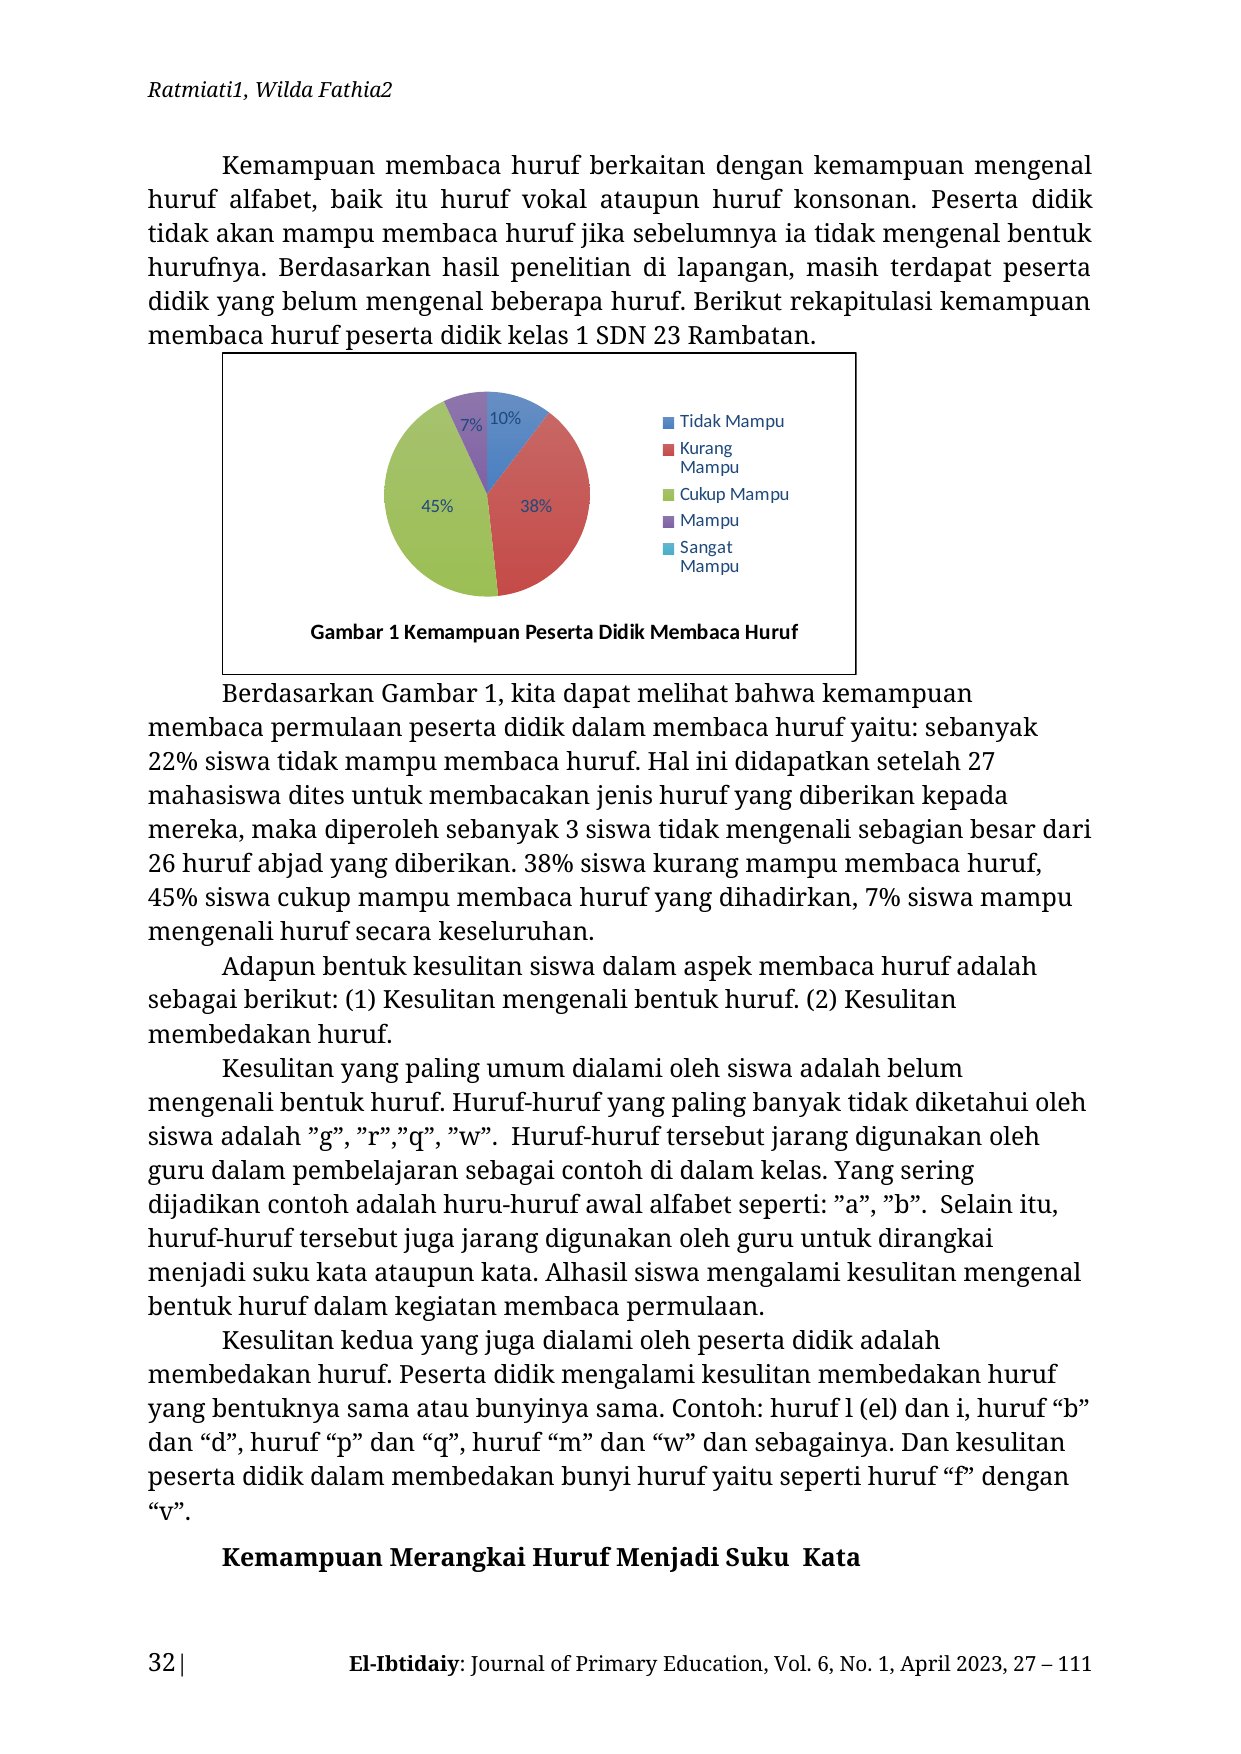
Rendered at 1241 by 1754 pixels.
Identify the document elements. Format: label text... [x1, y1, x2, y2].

text Kesulitan kedua yang juga dialami oleh peserta didik adalah membedakan huruf. Peserta didik mengalami kesulitan membedakan huruf yang bentuknya sama atau bunyinya sama. Contoh: huruf l (el) dan i, huruf “b” dan “d”, huruf “p” dan “q”, huruf “m” dan “w” dan sebagainya. Dan kesulitan peserta didik dalam membedakan bunyi huruf yaitu seperti huruf “f” dengan “v”. [148, 1323, 1092, 1527]
text Adapun bentuk kesulitan siswa dalam aspek membaca huruf adalah sebagai berikut: (1) Kesulitan mengenali bentuk huruf. (2) Kesulitan membedakan huruf. [148, 948, 1092, 1050]
text Kesulitan yang paling umum dialami oleh siswa adalah belum mengenali bentuk huruf. Huruf-huruf yang paling banyak tidak diketahui oleh siswa adalah ”g”, ”r”,”q”, ”w”. Huruf-huruf tersebut jarang digunakan oleh guru dalam pembelajaran sebagai contoh di dalam kelas. Yang sering dijadikan contoh adalah huru-huruf awal alfabet seperti: ”a”, ”b”. Selain itu, huruf-huruf tersebut juga jarang digunakan oleh guru untuk dirangkai menjadi suku kata ataupun kata. Alhasil siswa mengalami kesulitan mengenal bentuk huruf dalam kegiatan membaca permulaan. [148, 1050, 1092, 1323]
text Berdasarkan Gambar 1, kita dapat melihat bahwa kemampuan membaca permulaan peserta didik dalam membaca huruf yaitu: sebanyak 22% siswa tidak mampu membaca huruf. Hal ini didapatkan setelah 27 mahasiswa dites untuk membacakan jenis huruf yang diberikan kepada mereka, maka diperoleh sebanyak 3 siswa tidak mengenali sebagian besar dari 26 huruf abjad yang diberikan. 38% siswa kurang mampu membaca huruf, 45% siswa cukup mampu membaca huruf yang dihadirkan, 7% siswa mampu mengenali huruf secara keseluruhan. [148, 676, 1092, 948]
text Kemampuan Merangkai Huruf Menjadi Suku Kata [148, 1540, 1092, 1574]
text Kemampuan membaca huruf berkaitan dengan kemampuan mengenal huruf alfabet, baik itu huruf vokal ataupun huruf konsonan. Peserta didik tidak akan mampu membaca huruf jika sebelumnya ia tidak mengenal bentuk hurufnya. Berdasarkan hasil penelitian di lapangan, masih terdapat peserta didik yang belum mengenal beberapa huruf. Berikut rekapitulasi kemampuan membaca huruf peserta didik kelas 1 SDN 23 Rambatan. [148, 148, 1092, 352]
